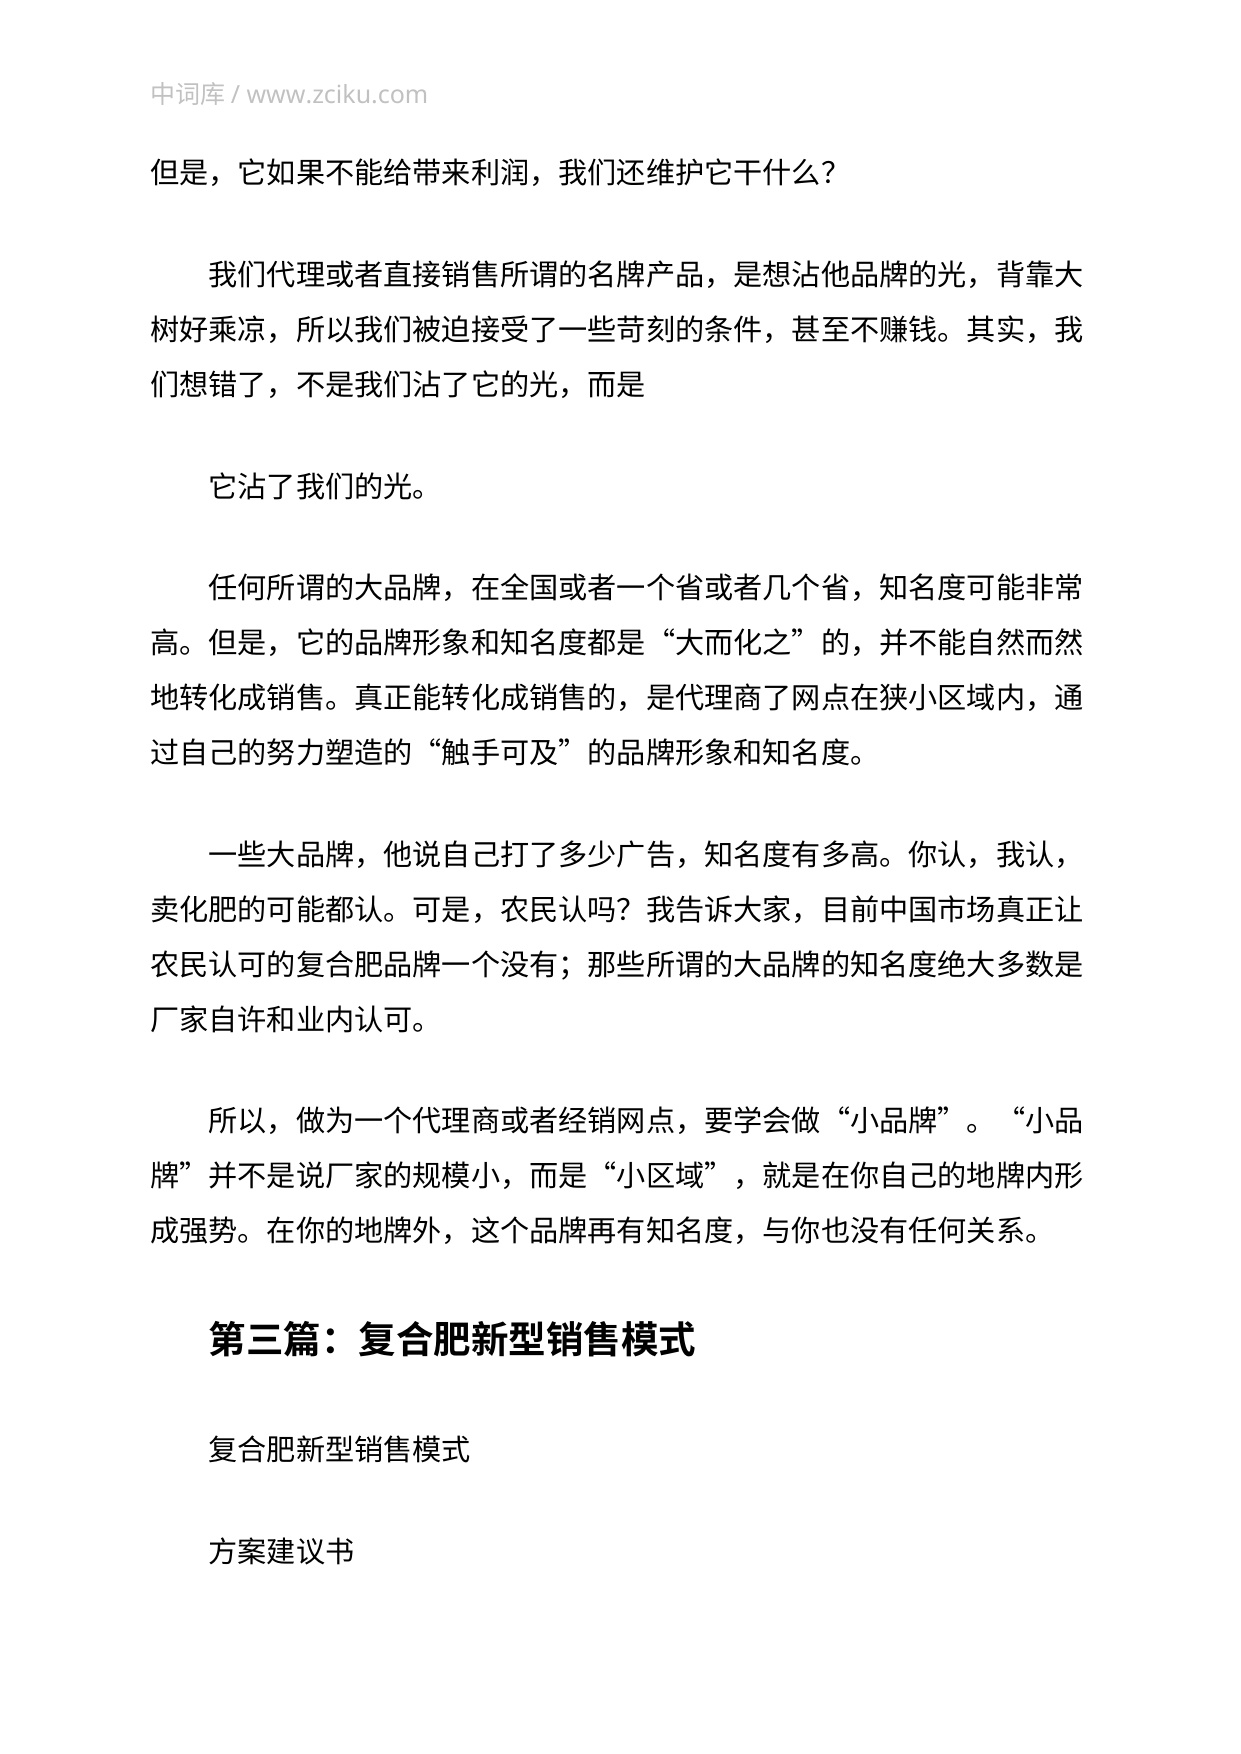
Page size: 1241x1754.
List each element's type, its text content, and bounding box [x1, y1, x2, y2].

text 第三篇：复合肥新型销售模式 [150, 1309, 1090, 1364]
text 任何所谓的大品牌，在全国或者一个省或者几个省，知名度可能非常高。但是，它的品牌形象和知名度都是“大而化之”的，并不能自然而然地转化成销售。真正能转化成销售的，是代理商了网点在狭小区域内，通过自己的努力塑造的“触手可及”的品牌形象和知名度。 [150, 565, 1090, 772]
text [150, 150, 1090, 192]
text 方案建议书 [150, 1529, 1090, 1571]
text 我们代理或者直接销售所谓的名牌产品，是想沾他品牌的光，背靠大树好乘凉，所以我们被迫接受了一些苛刻的条件，甚至不赚钱。其实，我们想错了，不是我们沾了它的光，而是 [150, 252, 1090, 404]
text 复合肥新型销售模式 [150, 1427, 1090, 1469]
text 它沾了我们的光。 [150, 463, 1090, 506]
text 一些大品牌，他说自己打了多少广告，知名度有多高。你认，我认，卖化肥的可能都认。可是，农民认吗？我告诉大家，目前中国市场真正让农民认可的复合肥品牌一个没有；那些所谓的大品牌的知名度绝大多数是厂家自许和业内认可。 [150, 832, 1090, 1038]
text 所以，做为一个代理商或者经销网点，要学会做“小品牌”。“小品牌”并不是说厂家的规模小，而是“小区域”，就是在你自己的地牌内形成强势。在你的地牌外，这个品牌再有知名度，与你也没有任何关系。 [150, 1098, 1090, 1250]
